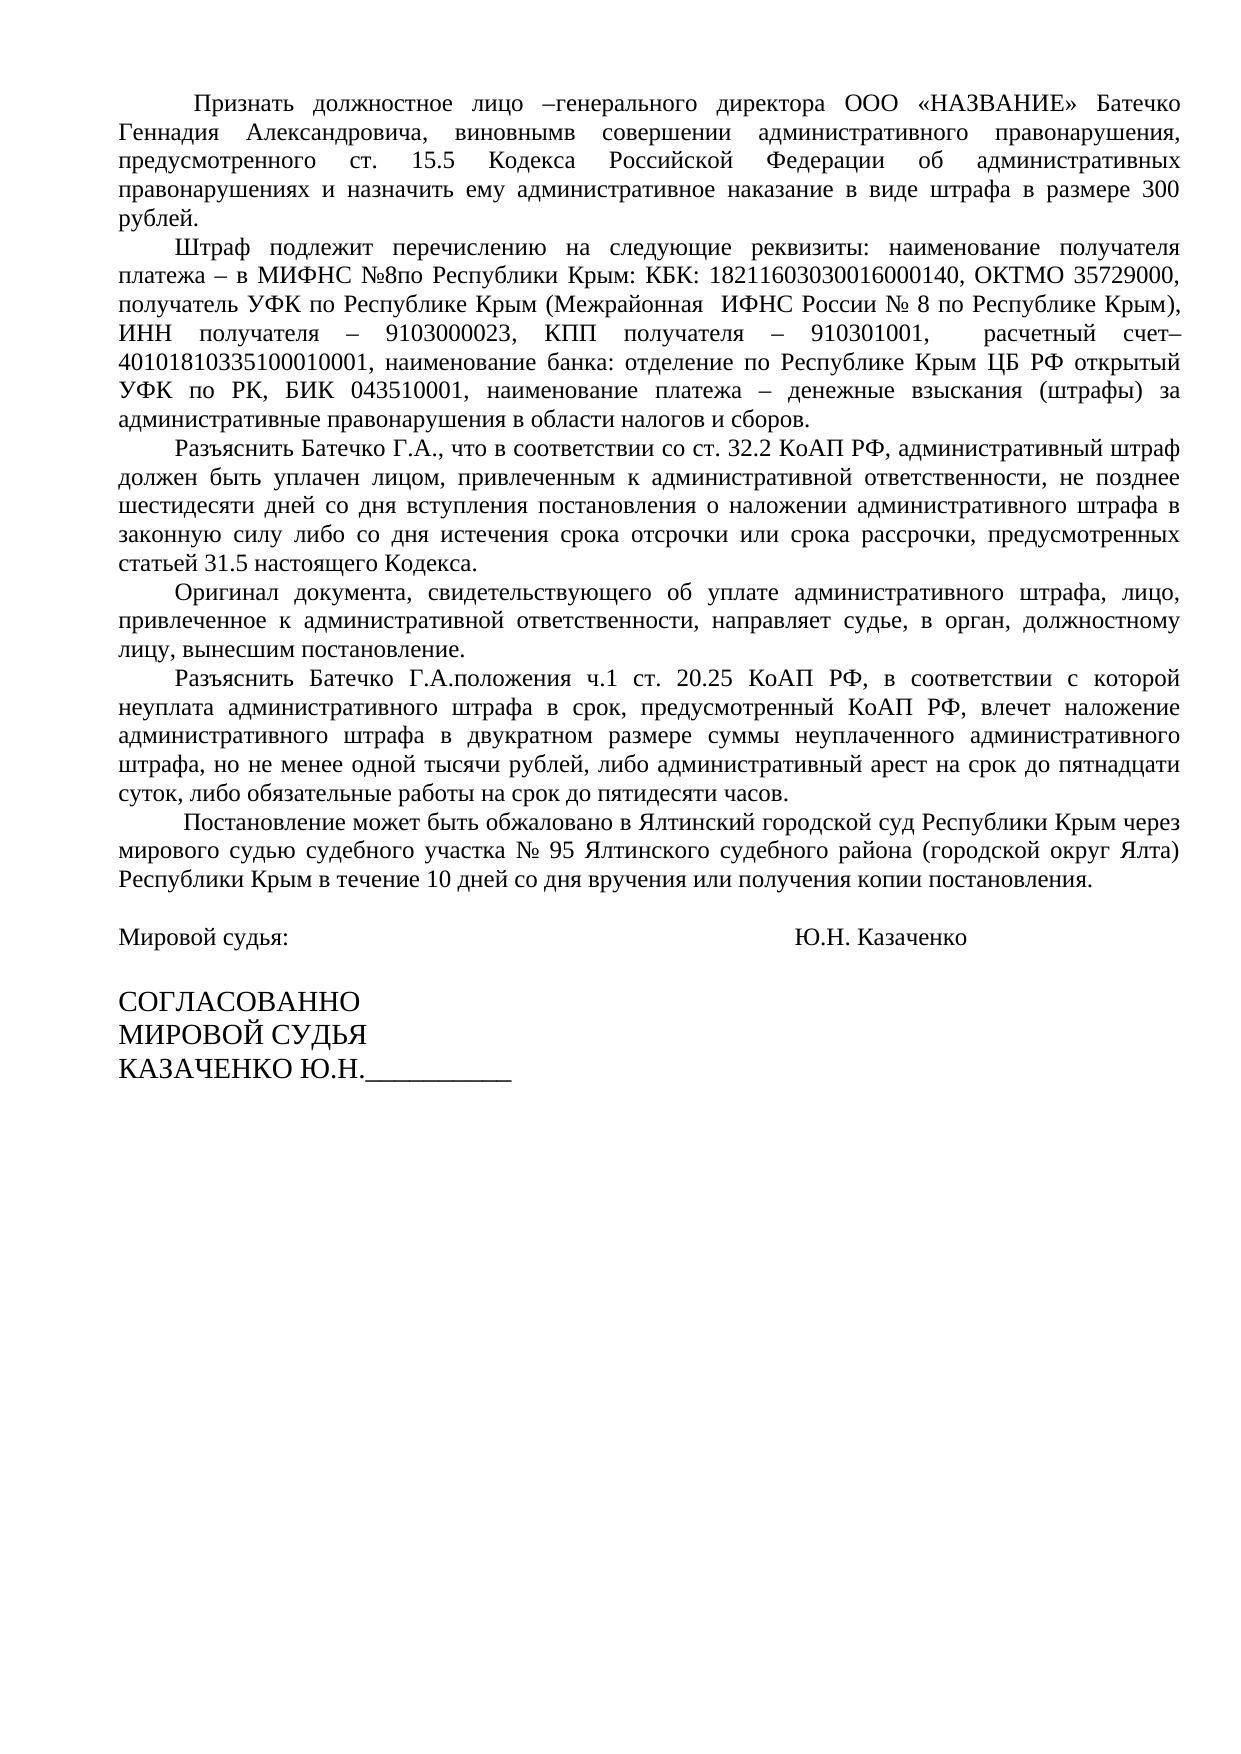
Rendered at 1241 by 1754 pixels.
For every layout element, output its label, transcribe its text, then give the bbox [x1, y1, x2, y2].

text Разъяснить Батечко Г.А.положения ч.1 ст. 20.25 КоАП РФ, в соответствии с которой неуплата административного штрафа в срок, предусмотренный КоАП РФ, влечет наложение административного штрафа в двукратном размере суммы неуплаченного административного штрафа, но не менее одной тысячи рублей, либо административный арест на срок до пятнадцати суток, либо обязательные работы на срок до пятидесяти часов. [118, 663, 1181, 807]
text МИРОВОЙ СУДЬЯ [118, 1017, 1181, 1051]
text Признать должностное лицо –генерального директора ООО «НАЗВАНИЕ» Батечко Геннадия Александровича, виновнымв совершении административного правонарушения, предусмотренного ст. 15.5 Кодекса Российской Федерации об административных правонарушениях и назначить ему административное наказание в виде штрафа в размере 300 рублей. [118, 88, 1181, 232]
text Постановление может быть обжаловано в Ялтинский городской суд Республики Крым через мирового судью судебного участка № 95 Ялтинского судебного района (городской округ Ялта) Республики Крым в течение 10 дней со дня вручения или получения копии постановления. [118, 807, 1181, 893]
text Штраф подлежит перечислению на следующие реквизиты: наименование получателя платежа – в МИФНС №8по Республики Крым: КБК: 18211603030016000140, ОКТМО 35729000, получатель УФК по Республике Крым (Межрайонная ИФНС России № 8 по Республике Крым), ИНН получателя – 9103000023, КПП получателя – 910301001, расчетный счет– 40101810335100010001, наименование банка: отделение по Республике Крым ЦБ РФ открытый УФК по РК, БИК 043510001, наименование платежа – денежные взыскания (штрафы) за административные правонарушения в области налогов и сборов. [118, 375, 1181, 433]
text Штраф подлежит перечислению на следующие реквизиты: наименование получателя платежа – в МИФНС №8по Республики Крым: КБК: 18211603030016000140, ОКТМО 35729000, получатель УФК по Республике Крым (Межрайонная ИФНС России № 8 по Республике Крым), ИНН получателя – 9103000023, КПП получателя – 910301001, расчетный счет– 40101810335100010001, наименование банка: отделение по Республике Крым ЦБ РФ открытый УФК по РК, БИК 043510001, наименование платежа – денежные взыскания (штрафы) за административные правонарушения в области налогов и сборов. [118, 232, 1181, 347]
text Оригинал документа, свидетельствующего об уплате административного штрафа, лицо, привлеченное к административной ответственности, направляет судье, в орган, должностному лицу, вынесшим постановление. [118, 577, 1181, 663]
text Разъяснить Батечко Г.А., что в соответствии со ст. 32.2 КоАП РФ, административный штраф должен быть уплачен лицом, привлеченным к административной ответственности, не позднее шестидесяти дней со дня вступления постановления о наложении административного штрафа в законную силу либо со дня истечения срока отсрочки или срока рассрочки, предусмотренных статьей 31.5 настоящего Кодекса. [118, 433, 1181, 577]
text Мировой судья: Ю.Н. Казаченко [118, 922, 1181, 950]
text КАЗАЧЕНКО Ю.Н.__________ [118, 1051, 1181, 1084]
text СОГЛАСОВАННО [118, 984, 1181, 1017]
